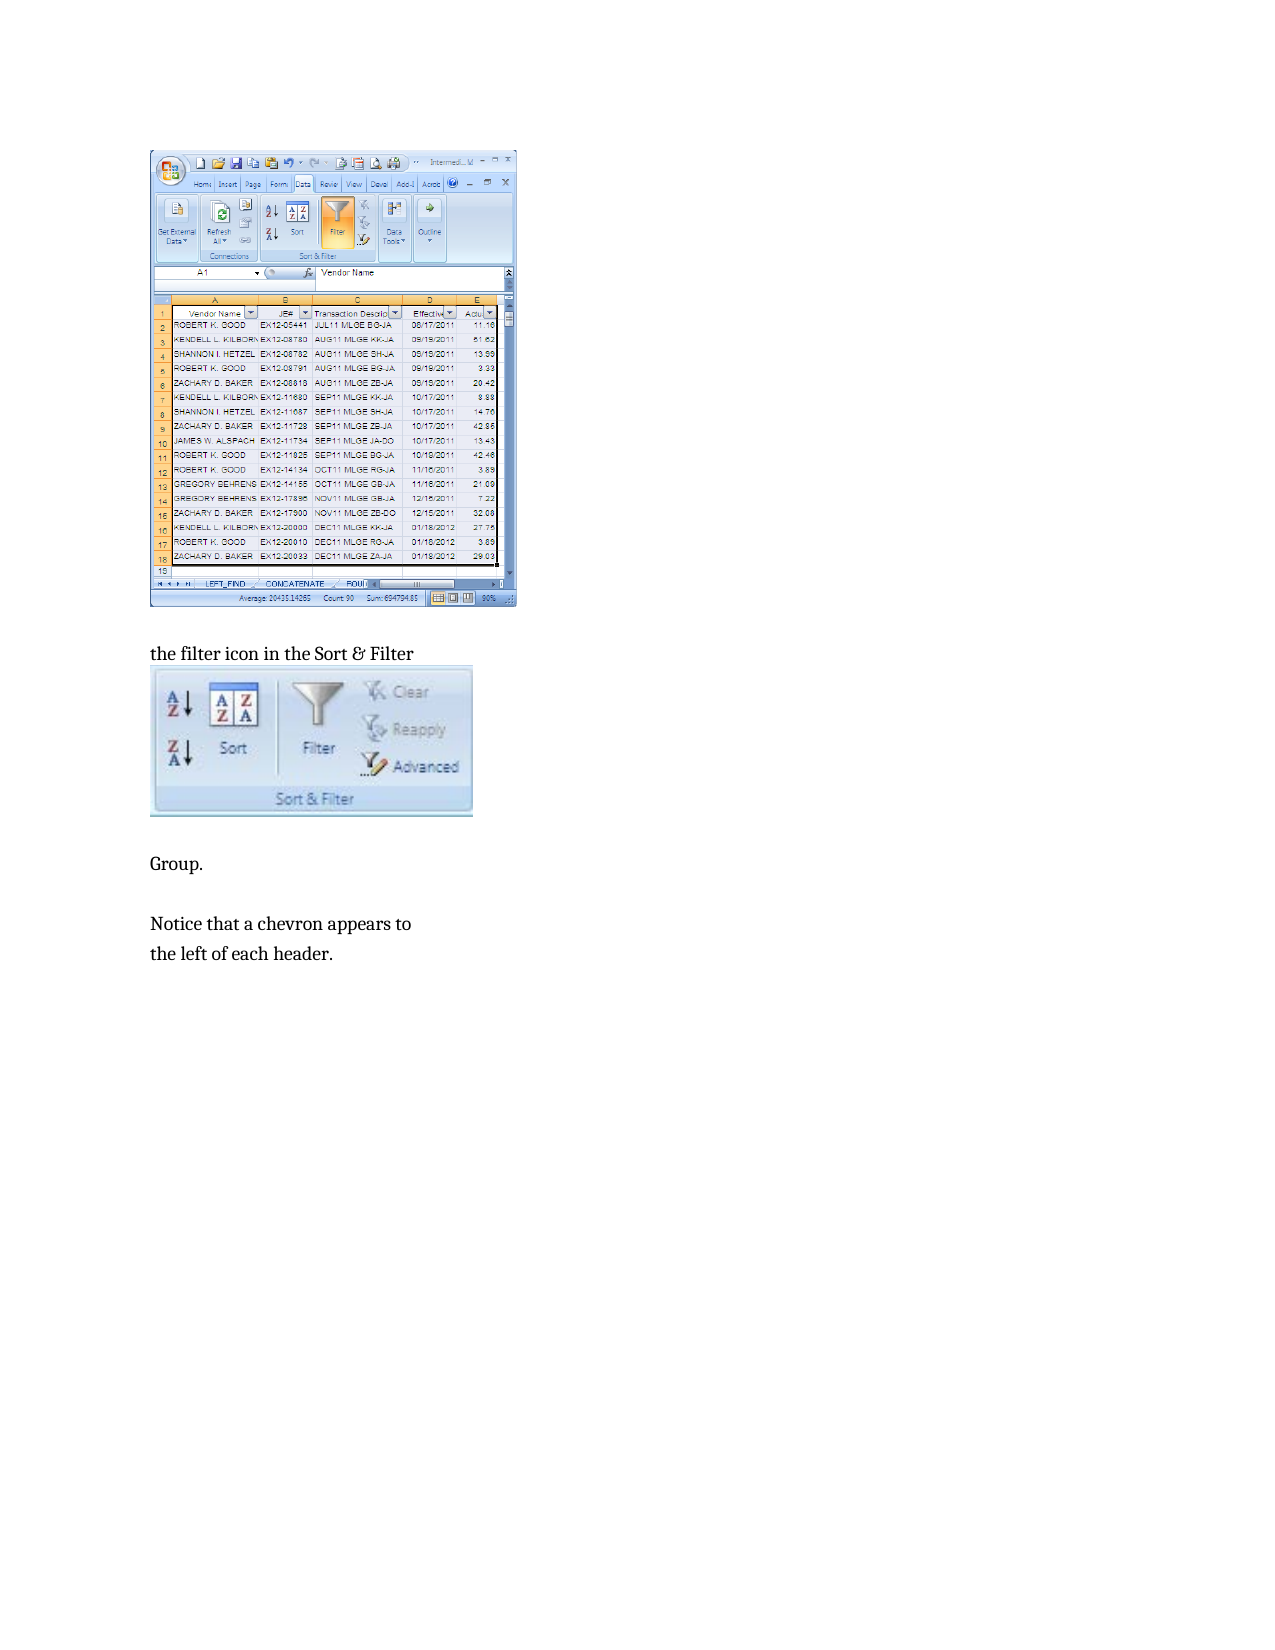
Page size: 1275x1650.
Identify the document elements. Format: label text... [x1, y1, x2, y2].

picture [150, 665, 473, 817]
text the left of each header. [150, 936, 1125, 966]
picture [150, 150, 517, 607]
text Notice that a chevron appears to [150, 906, 1125, 936]
text the filter icon in the Sort & Filter [150, 635, 1125, 665]
text Group. [150, 846, 1125, 876]
